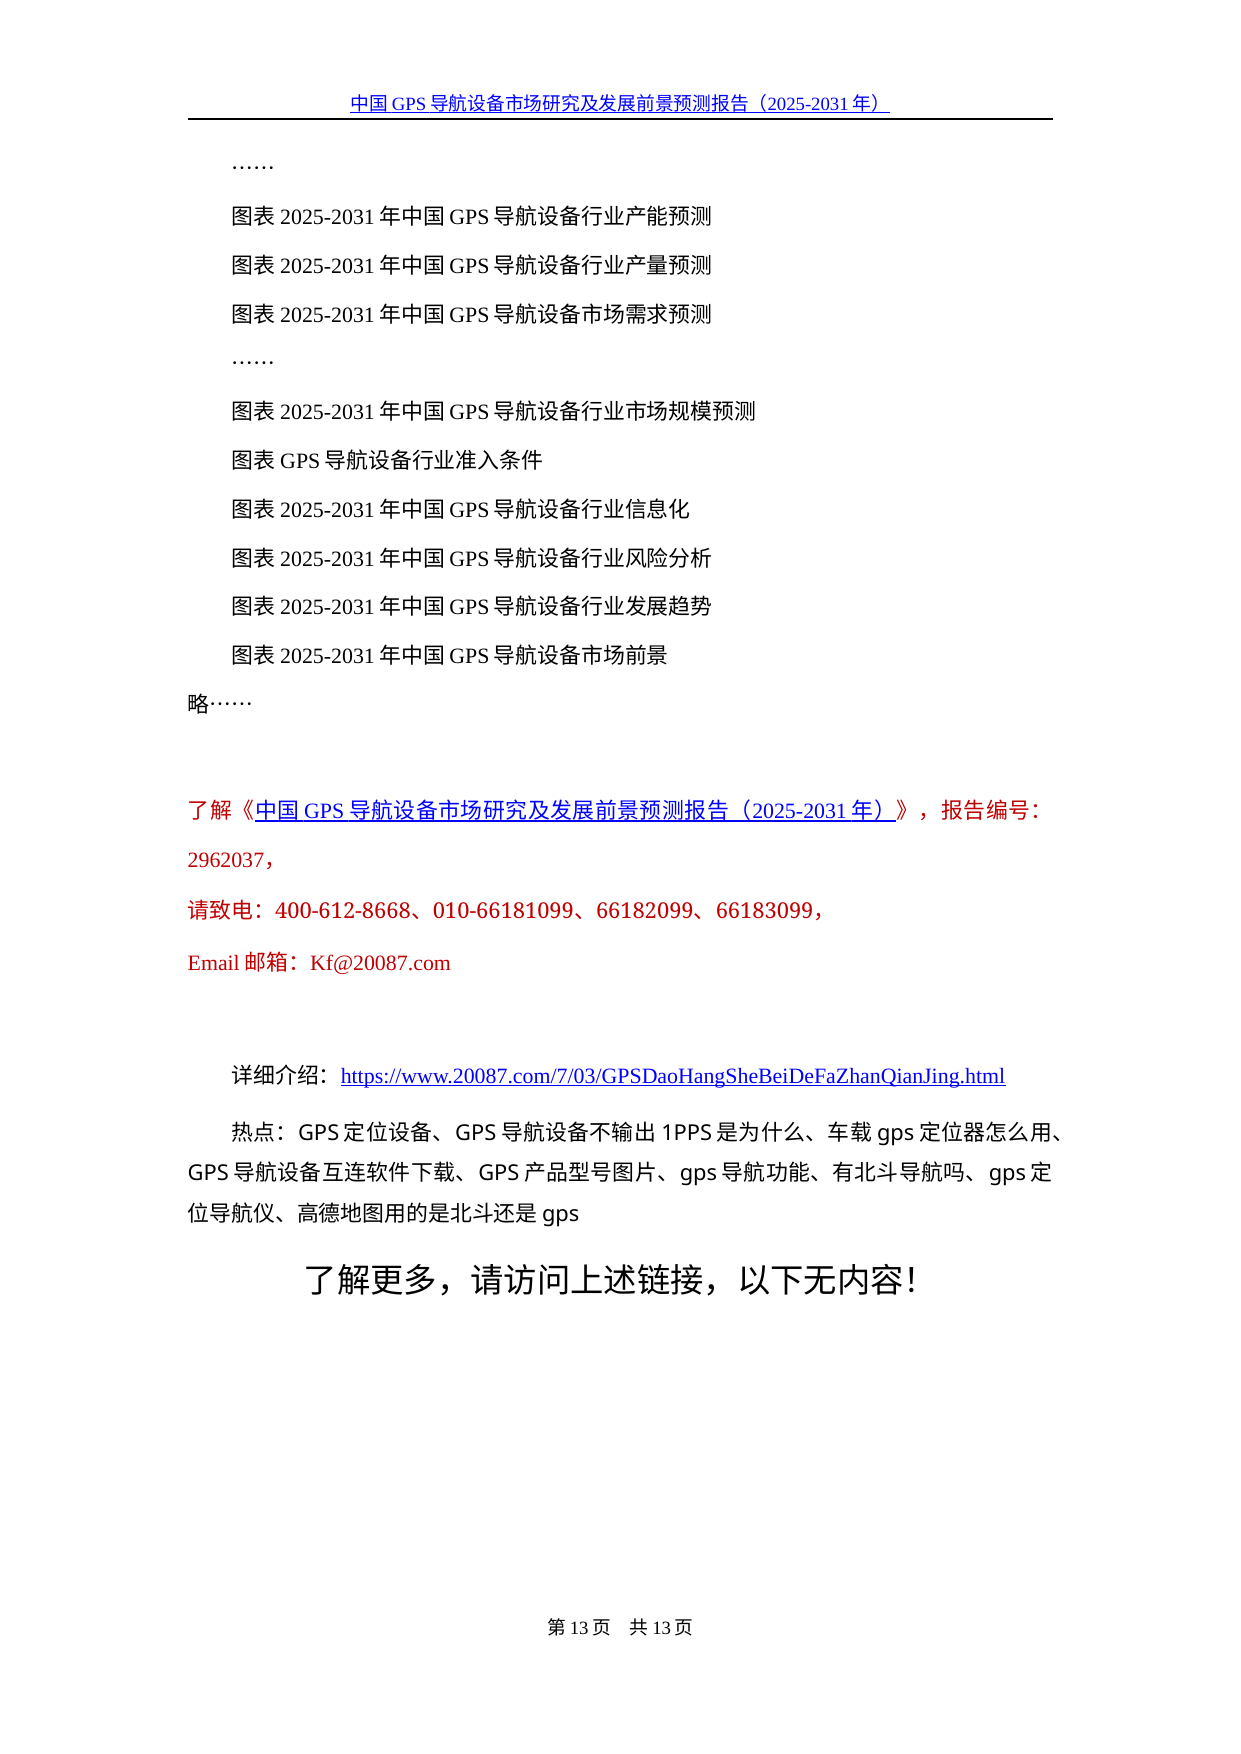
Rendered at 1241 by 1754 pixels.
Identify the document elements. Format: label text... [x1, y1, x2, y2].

text 请致电：400-612-8668、010-66181099、66182099、66183099， [187, 893, 1053, 926]
text Email邮箱：Kf@20087.com [187, 945, 1053, 977]
title 了解更多，请访问上述链接，以下无内容！ [187, 1246, 1053, 1311]
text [187, 150, 1053, 719]
text 详细介绍：https://www.20087.com/7/03/GPSDaoHangSheBeiDeFaZhanQianJing.html [187, 1058, 1053, 1090]
text 热点：GPS定位设备、GPS导航设备不输出1PPS是为什么、车载gps定位器怎么用、GPS导航设备互连软件下载、GPS产品型号图片、gps导航功能、有北斗导航吗、gps定位导航仪、高德地图用的是北斗还是gps [187, 1114, 1053, 1228]
text 了解《中国GPS导航设备市场研究及发展前景预测报告（2025-2031年）》，报告编号：2962037， [187, 793, 1053, 874]
